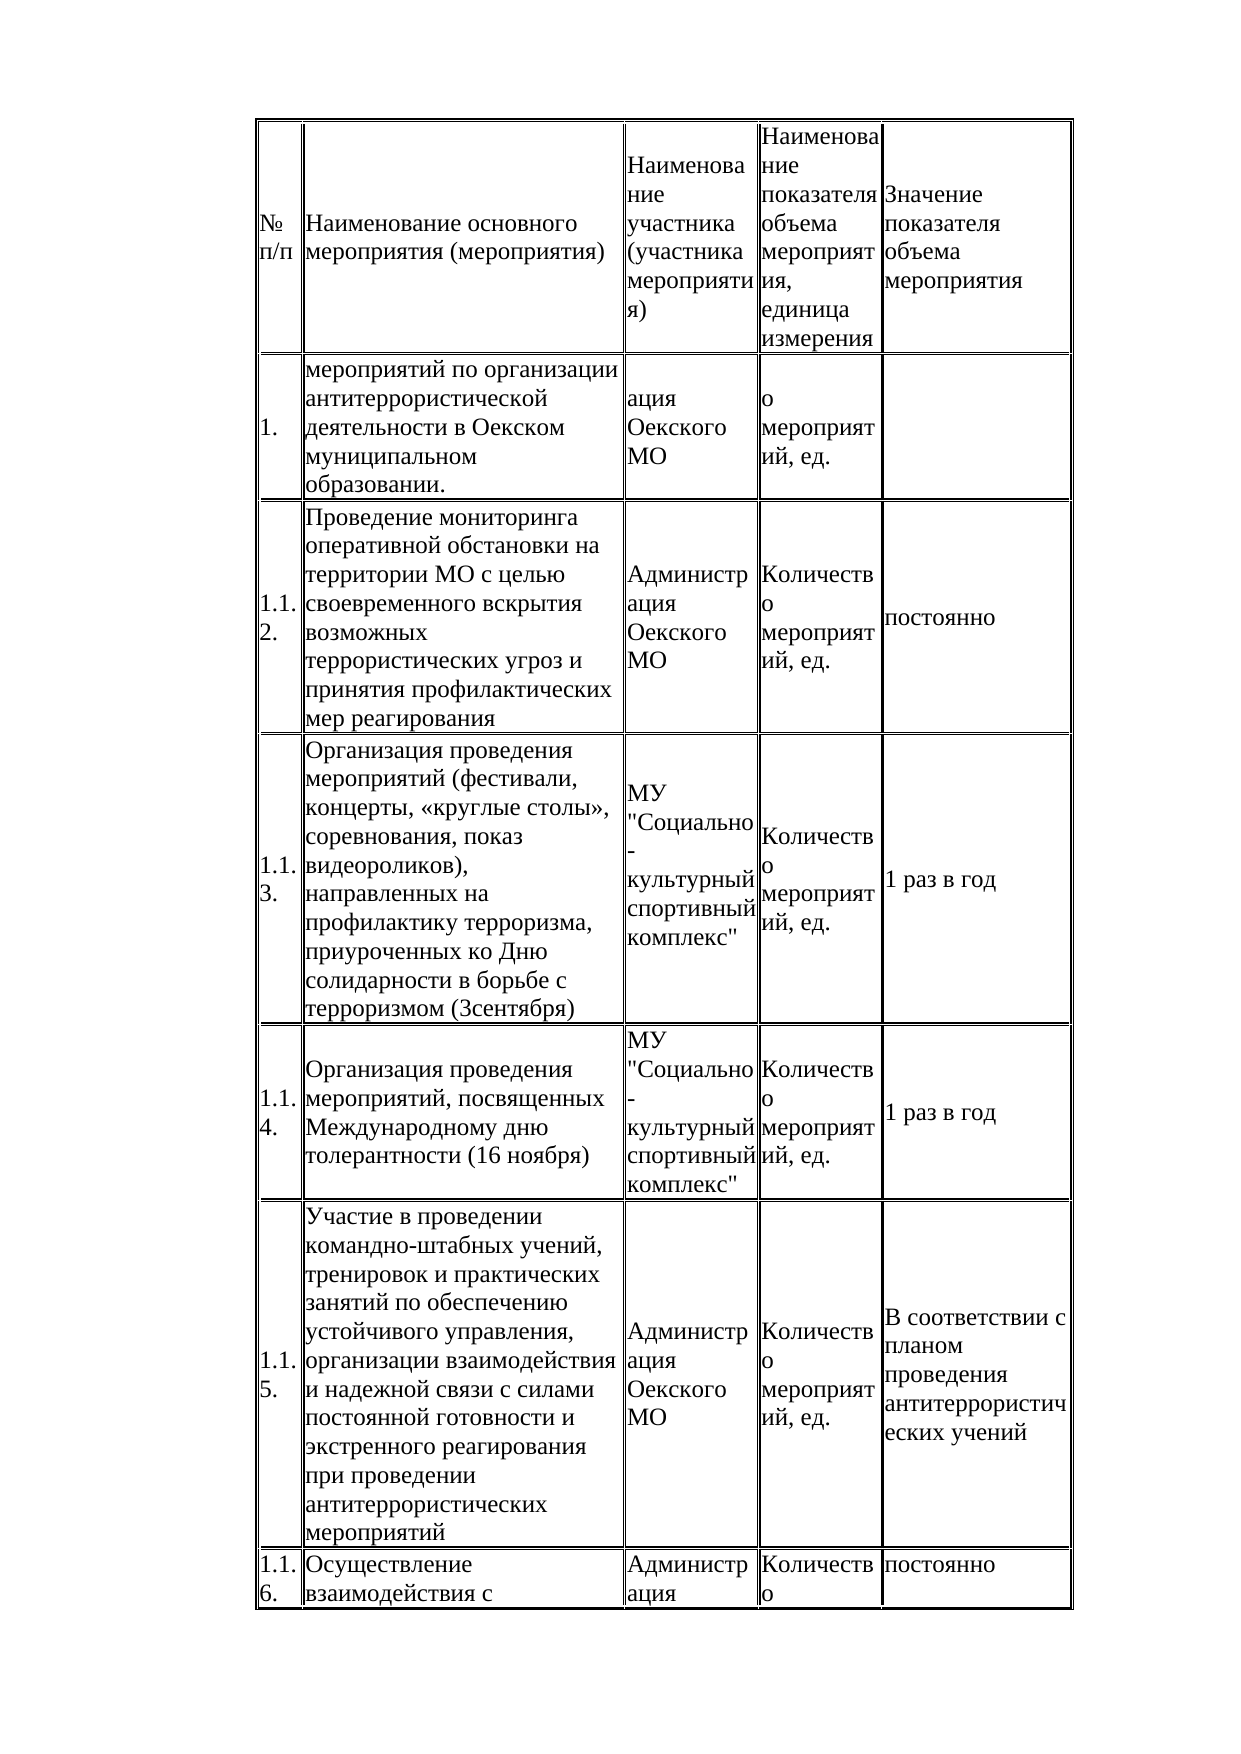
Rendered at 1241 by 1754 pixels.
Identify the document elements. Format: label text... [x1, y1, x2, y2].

table_cell 1.1.4. [259, 1022, 301, 1198]
table_cell 1 раз в год [882, 732, 1072, 1022]
table_cell Количество мероприятий, ед. [761, 355, 881, 498]
table_cell 1.1.2. [259, 498, 301, 732]
table_cell Количество мероприятий, ед. [761, 735, 881, 1022]
table_cell Организация проведения мероприятий (фестивали, концерты, «круглые столы», соревнования, показ видеороликов), направленных на профилактику терроризма, приуроченных ко Дню солидарности в борьбе с терроризмом (3сентября) [305, 735, 623, 1022]
table_cell Количество мероприятий, ед. [759, 1550, 882, 1607]
table_cell Осуществление взаимодействия с общественными, религиозными и молодежными организациями с целью недопущения экстремистских действий [303, 1550, 624, 1607]
table_cell 1.1.1. [259, 351, 301, 498]
table_cell Администрация Оекского МО МУ "Социально-культурный спортивный комплекс" [625, 1546, 759, 1607]
table_cell Проведение мониторинга оперативной обстановки на территории МО с целью своевременного вскрытия возможных террористических угроз и принятия профилактических мер реагирования [305, 502, 623, 732]
table_cell 1.1.6. [259, 1546, 303, 1607]
table_cell Участие в проведении командно-штабных учений, тренировок и практических занятий по обеспечению устойчивого управления, организации взаимодействия и надежной связи с силами постоянной готовности и экстренного реагирования при проведении антитеррористических мероприятий [305, 1202, 623, 1546]
table_header Наименование участника (участника мероприятия) [625, 120, 759, 351]
table_header Наименование основного мероприятия (мероприятия) [303, 122, 624, 351]
table_cell постоянно [884, 498, 1071, 732]
table_cell 1 раз в год [884, 1022, 1071, 1198]
table_cell Количество мероприятий, ед. [761, 1026, 881, 1198]
table_header № п/п [259, 120, 303, 351]
table_header Значение показателя объема мероприятия [882, 122, 1070, 351]
table_cell 1.1.5. [259, 1198, 301, 1546]
table_cell Администрация Оекского МО [626, 502, 757, 732]
table_cell Администрация Оекского МО [626, 355, 757, 498]
table_cell МУ "Социально-культурный спортивный комплекс" [626, 1026, 757, 1198]
table_cell 1.1.3. [257, 732, 303, 1022]
table_cell 1 раз в год [884, 351, 1071, 498]
table_cell Организация проведения мероприятий, посвященных Международному дню толерантности (16 ноября) [305, 1026, 623, 1198]
table_cell МУ "Социально-культурный спортивный комплекс" [626, 735, 757, 1022]
table_cell В соответствии с планом проведения антитеррористических учений [884, 1198, 1071, 1546]
table_cell Разработка плана мероприятий по организации антитеррористической деятельности в Оекском муниципальном образовании. [305, 355, 623, 498]
table_cell Количество мероприятий, ед. [761, 1202, 881, 1546]
table_cell Администрация Оекского МО [626, 1202, 757, 1546]
table_header Наименование показателя объема мероприятия, единица измерения [759, 120, 882, 351]
table_cell постоянно [882, 1546, 1071, 1607]
table_cell Количество мероприятий, ед. [761, 502, 881, 732]
